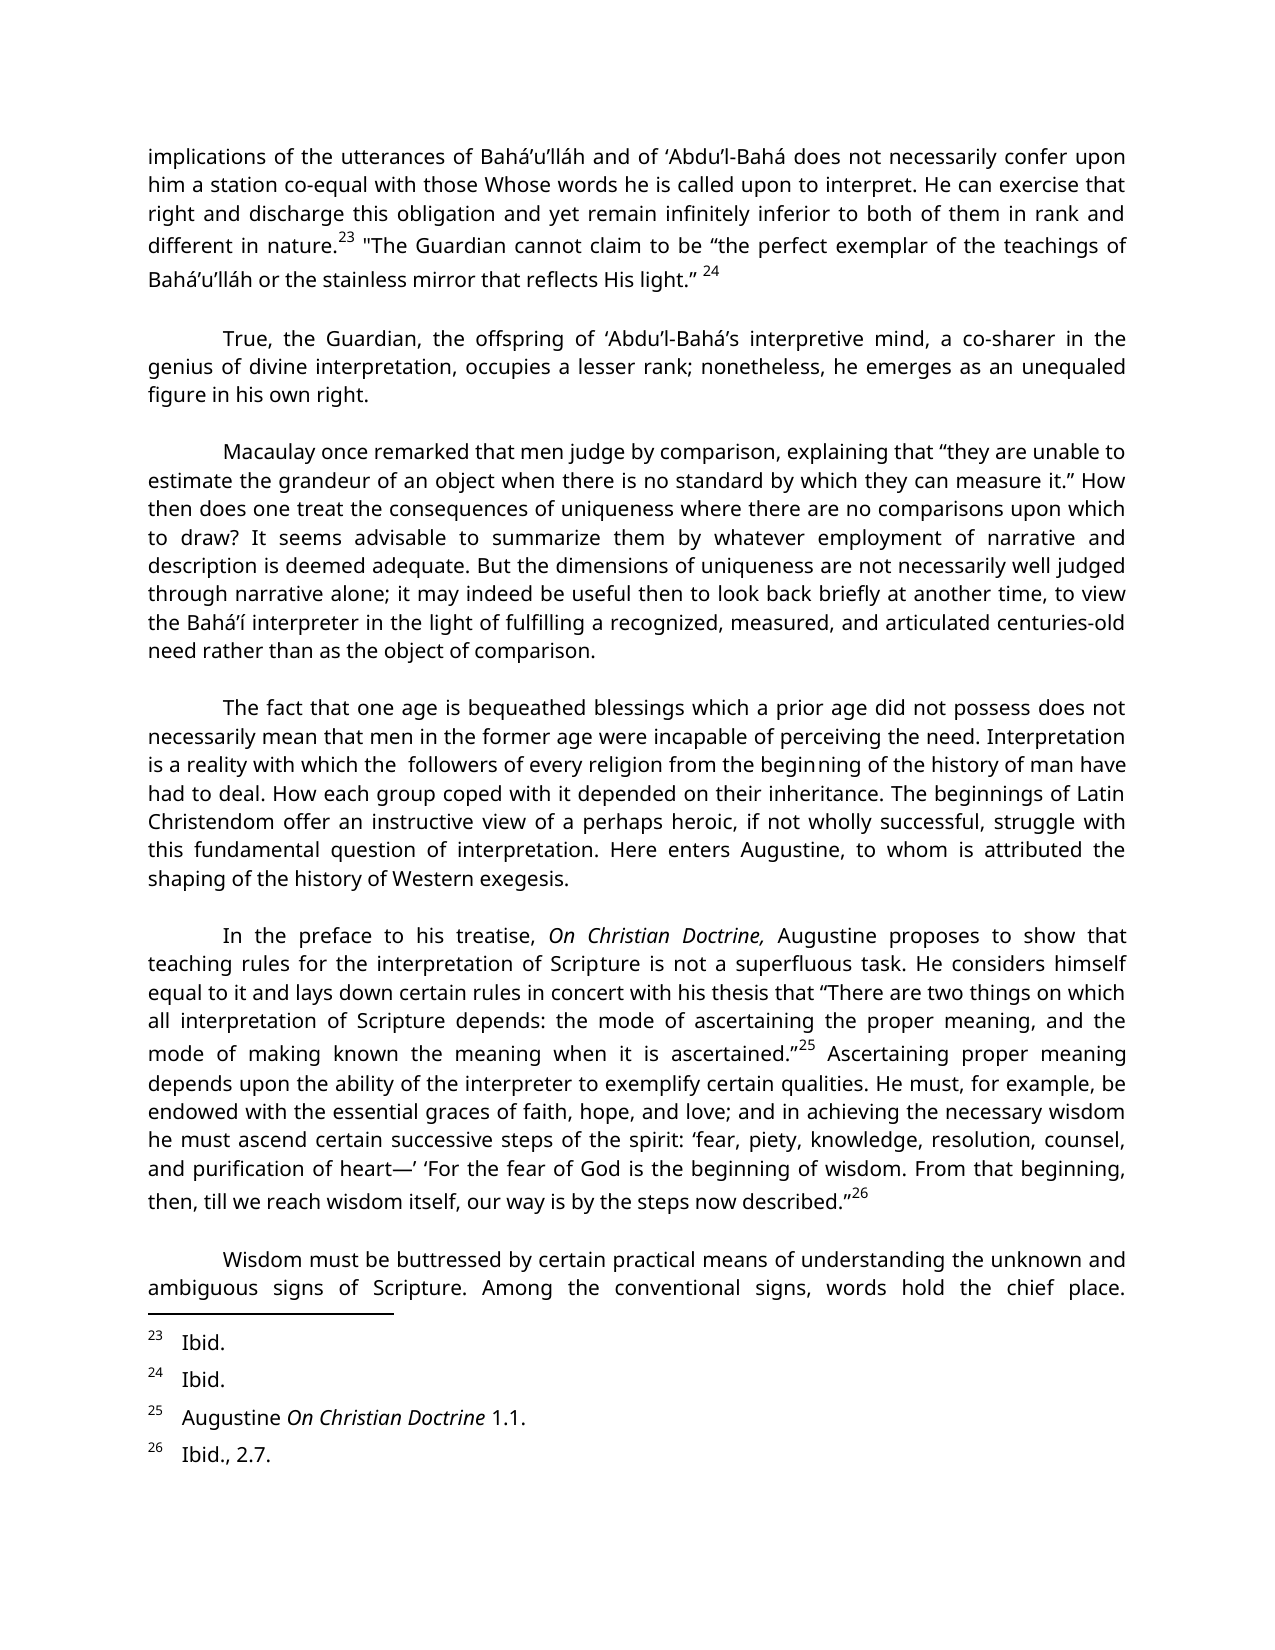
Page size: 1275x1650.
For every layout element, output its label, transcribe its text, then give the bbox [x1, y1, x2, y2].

text In the preface to his treatise, On Christian Doctrine, Augustine proposes to show that teaching rules for the interpretation of Scripture is not a superfluous task. He considers himself equal to it and lays down certain rules in concert with his thesis that “There are two things on which all interpretation of Scripture depends: the mode of ascertaining the proper meaning, and the mode of making known the meaning when it is ascertained.” Ascertaining proper meaning depends upon the ability of the interpreter to exemplify certain qualities. He must, for example, be endowed with the essential graces of faith, hope, and love; and in achieving the necessary wisdom he must ascend certain successive steps of the spirit: ‘fear, piety, knowledge, resolution, counsel, and purification of heart—’ ‘For the fear of God is the beginning of wisdom. From that beginning, then, till we reach wisdom itself, our way is by the steps now described.” [148, 921, 1127, 1216]
text True, the Guardian, the offspring of ‘Abdu’l-Bahá’s interpretive mind, a co-sharer in the genius of divine interpretation, occupies a lesser rank; nonetheless, he emerges as an unequaled figure in his own right. [148, 324, 1127, 409]
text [148, 142, 1127, 295]
text The fact that one age is bequeathed blessings which a prior age did not possess does not necessarily mean that men in the former age were incapable of perceiving the need. Interpretation is a reality with which the followers of every religion from the beginning of the history of man have had to deal. How each group coped with it depended on their inheritance. The beginnings of Latin Christendom offer an instructive view of a perhaps heroic, if not wholly successful, struggle with this fundamental question of interpretation. Here enters Augustine, to whom is attributed the shaping of the history of Western exegesis. [148, 693, 1127, 892]
text Macaulay once remarked that men judge by comparison, explaining that “they are unable to estimate the grandeur of an object when there is no standard by which they can measure it.” How then does one treat the consequences of uniqueness where there are no comparisons upon which to draw? It seems advisable to summarize them by whatever employment of narrative and description is deemed adequate. But the dimensions of uniqueness are not necessarily well judged through narrative alone; it may indeed be useful then to look back briefly at another time, to view the Bahá’í interpreter in the light of fulfilling a recognized, measured, and articulated centuries-old need rather than as the object of comparison. [148, 437, 1127, 665]
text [148, 1245, 1127, 1302]
